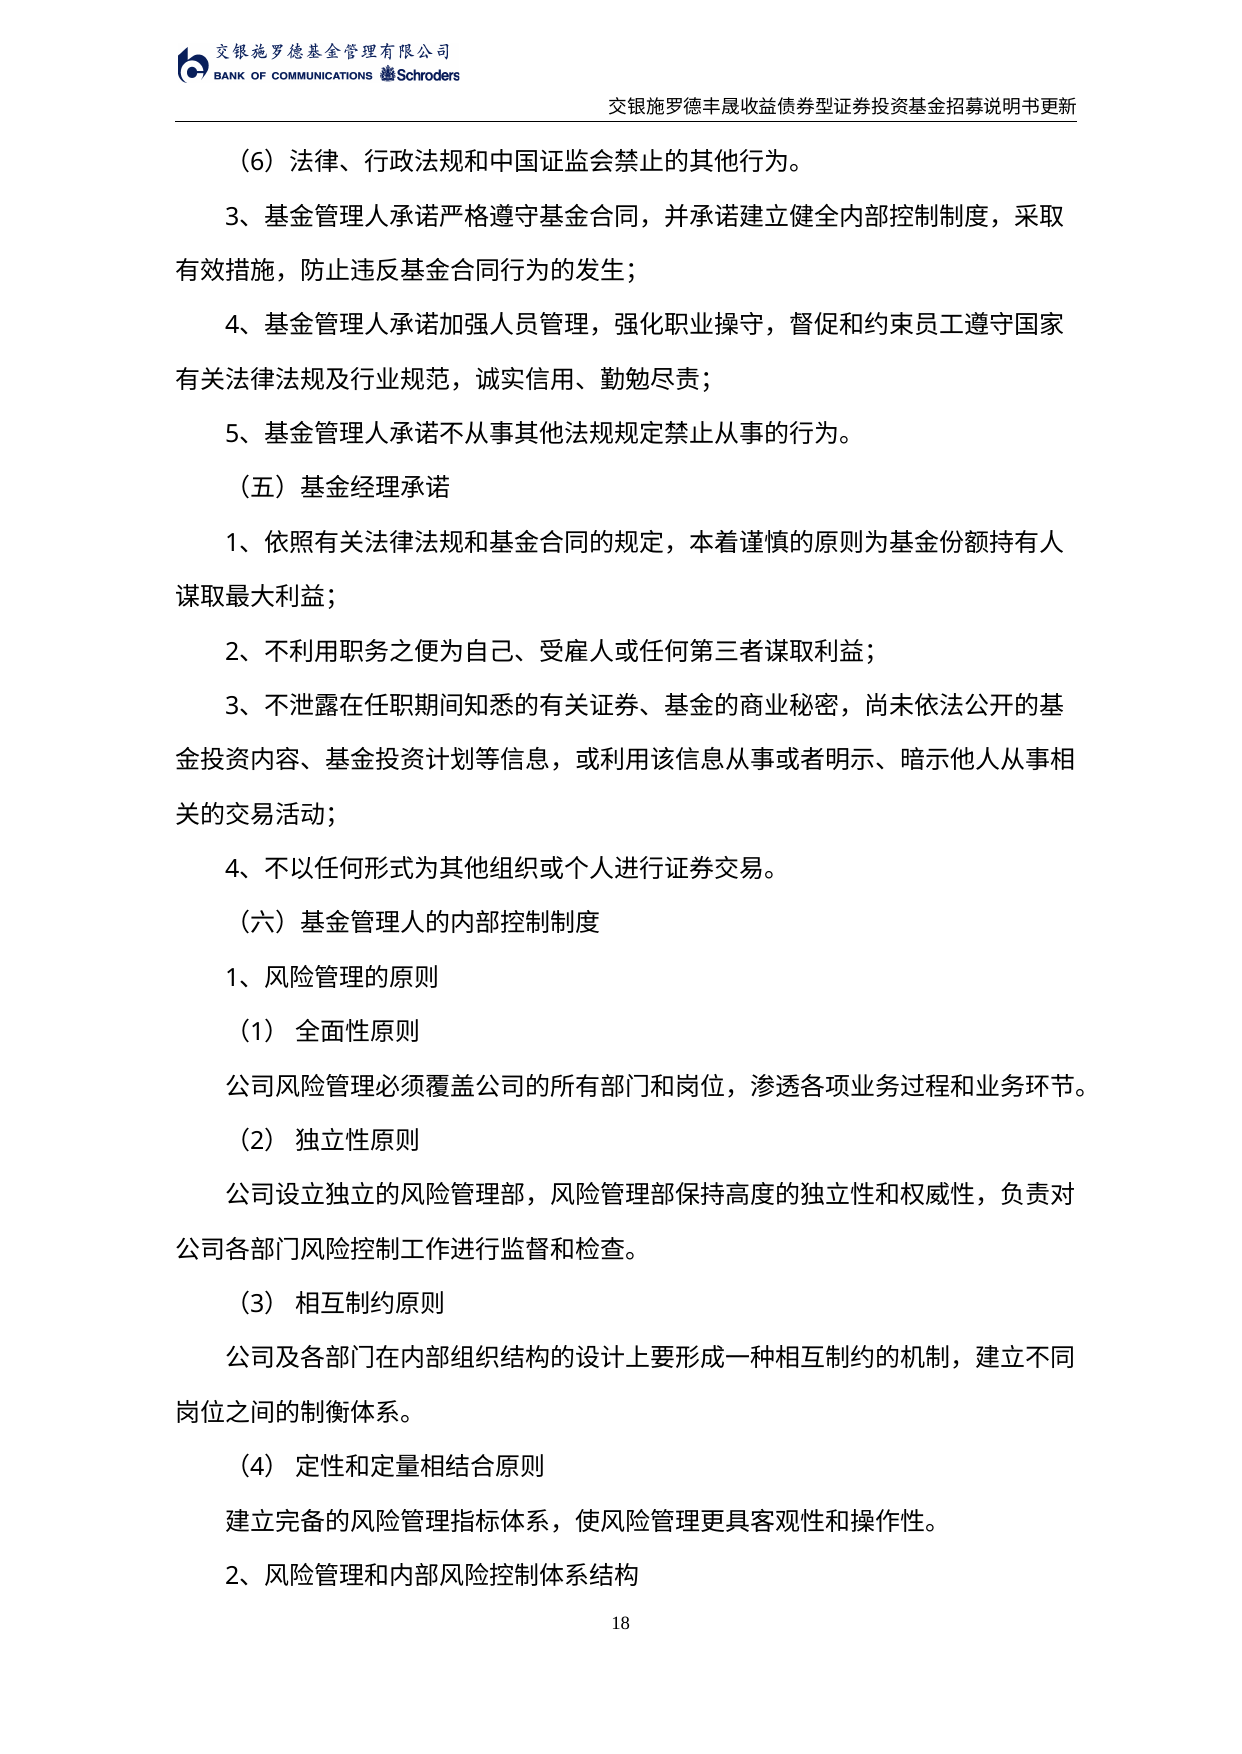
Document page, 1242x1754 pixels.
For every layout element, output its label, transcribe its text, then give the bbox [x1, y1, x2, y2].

text 1、依照有关法律法规和基金合同的规定，本着谨慎的原则为基金份额持有人谋取最大利益； [175, 522, 1077, 613]
text （3） 相互制约原则 [175, 1283, 1077, 1320]
text 公司及各部门在内部组织结构的设计上要形成一种相互制约的机制，建立不同岗位之间的制衡体系。 [175, 1338, 1077, 1428]
text 公司设立独立的风险管理部，风险管理部保持高度的独立性和权威性，负责对公司各部门风险控制工作进行监督和检查。 [175, 1175, 1077, 1265]
text （1） 全面性原则 [175, 1012, 1077, 1048]
text 2、风险管理和内部风险控制体系结构 [175, 1555, 1077, 1592]
text 2、不利用职务之便为自己、受雇人或任何第三者谋取利益； [175, 631, 1077, 667]
text （六）基金管理人的内部控制制度 [175, 903, 1077, 939]
text （2） 独立性原则 [175, 1120, 1077, 1157]
text 4、基金管理人承诺加强人员管理，强化职业操守，督促和约束员工遵守国家有关法律法规及行业规范，诚实信用、勤勉尽责； [175, 305, 1077, 395]
text 3、不泄露在任职期间知悉的有关证券、基金的商业秘密，尚未依法公开的基金投资内容、基金投资计划等信息，或利用该信息从事或者明示、暗示他人从事相关的交易活动； [175, 685, 1077, 830]
text 1、风险管理的原则 [175, 957, 1077, 993]
text （6）法律、行政法规和中国证监会禁止的其他行为。 [175, 142, 1077, 178]
text （4） 定性和定量相结合原则 [175, 1447, 1077, 1483]
text 4、不以任何形式为其他组织或个人进行证券交易。 [175, 848, 1077, 885]
text 建立完备的风险管理指标体系，使风险管理更具客观性和操作性。 [175, 1501, 1077, 1537]
text 3、基金管理人承诺严格遵守基金合同，并承诺建立健全内部控制制度，采取有效措施，防止违反基金合同行为的发生； [175, 196, 1077, 287]
picture [178, 43, 460, 83]
text （五）基金经理承诺 [175, 468, 1077, 504]
text 公司风险管理必须覆盖公司的所有部门和岗位，渗透各项业务过程和业务环节。 [175, 1066, 1077, 1102]
text 5、基金管理人承诺不从事其他法规规定禁止从事的行为。 [175, 413, 1077, 450]
